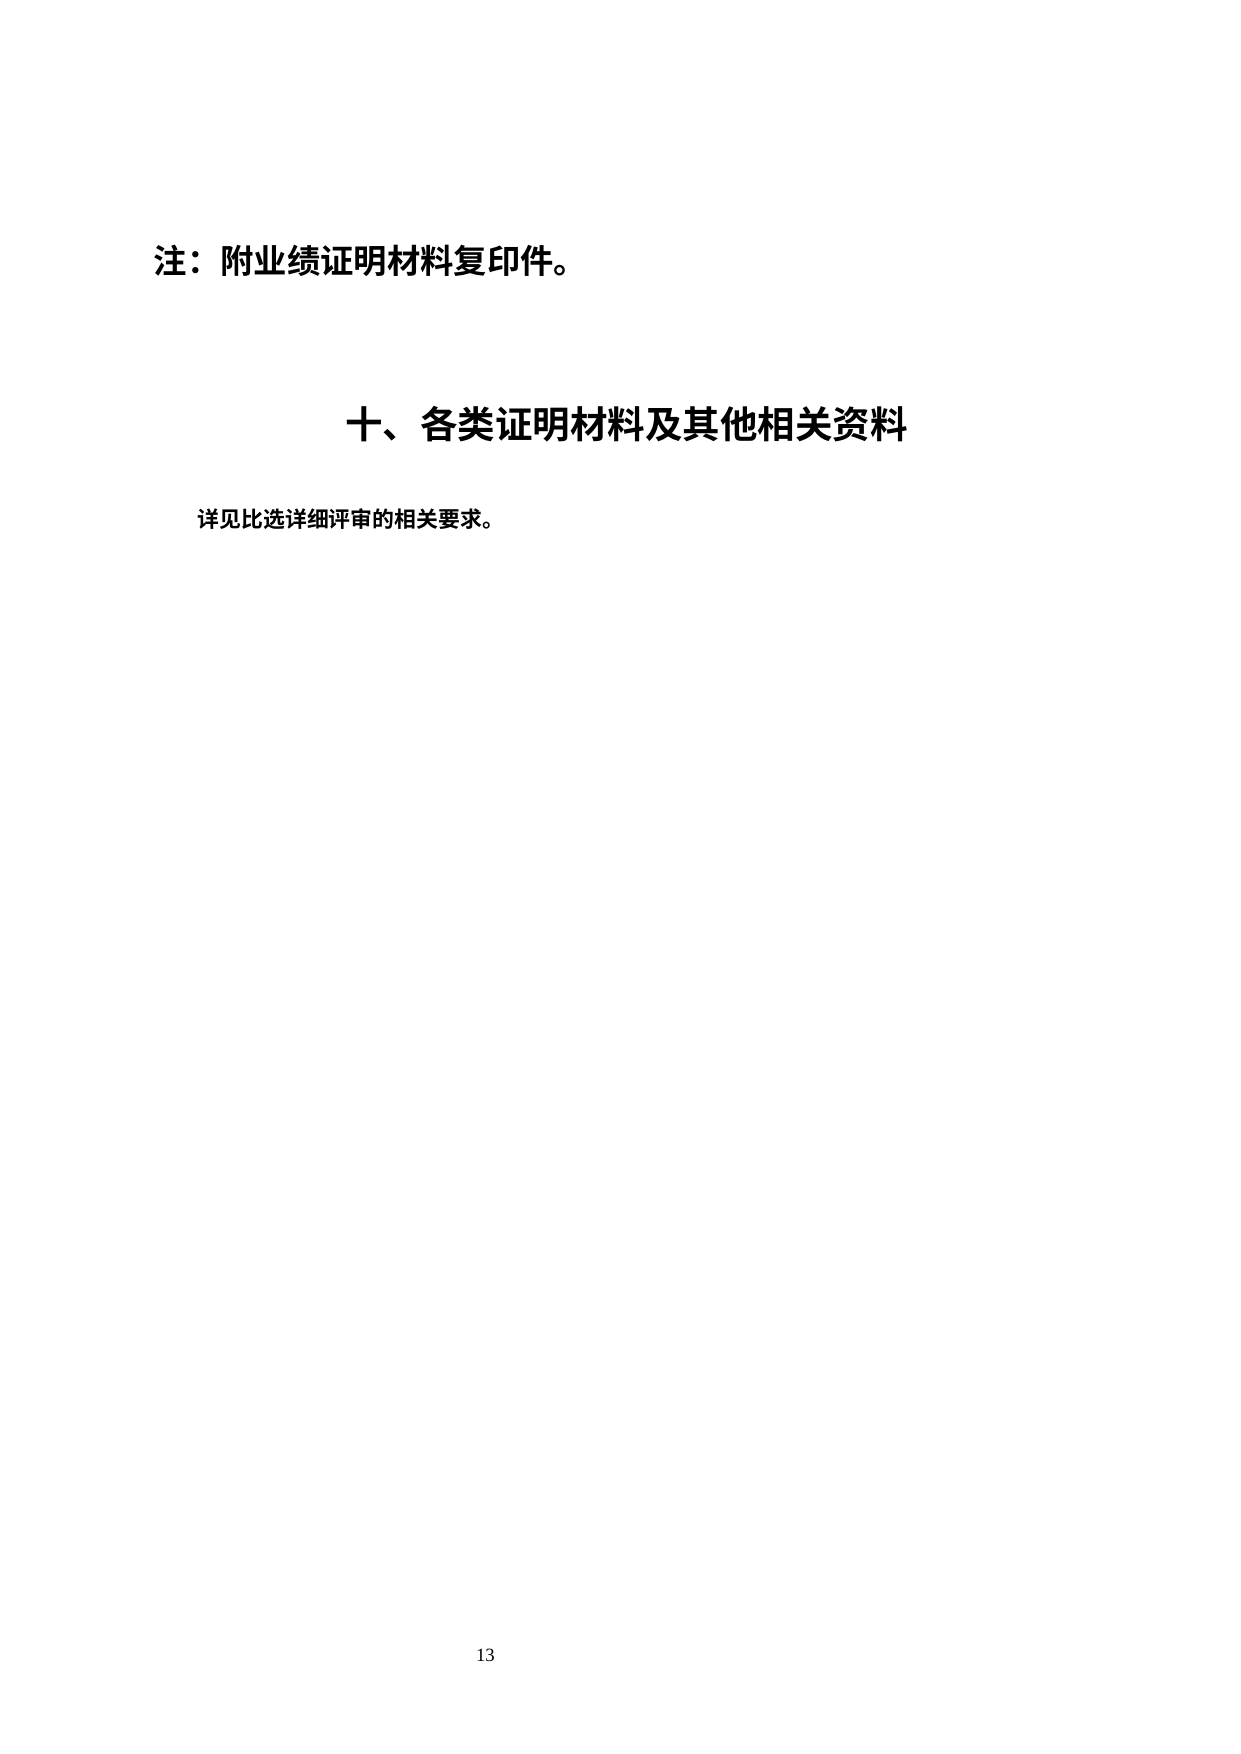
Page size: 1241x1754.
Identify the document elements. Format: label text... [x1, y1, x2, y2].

text 注：附业绩证明材料复印件。 [153, 227, 1098, 292]
text 详见比选详细评审的相关要求。 [153, 502, 1098, 534]
text 十、各类证明材料及其他相关资料 [153, 389, 1098, 454]
